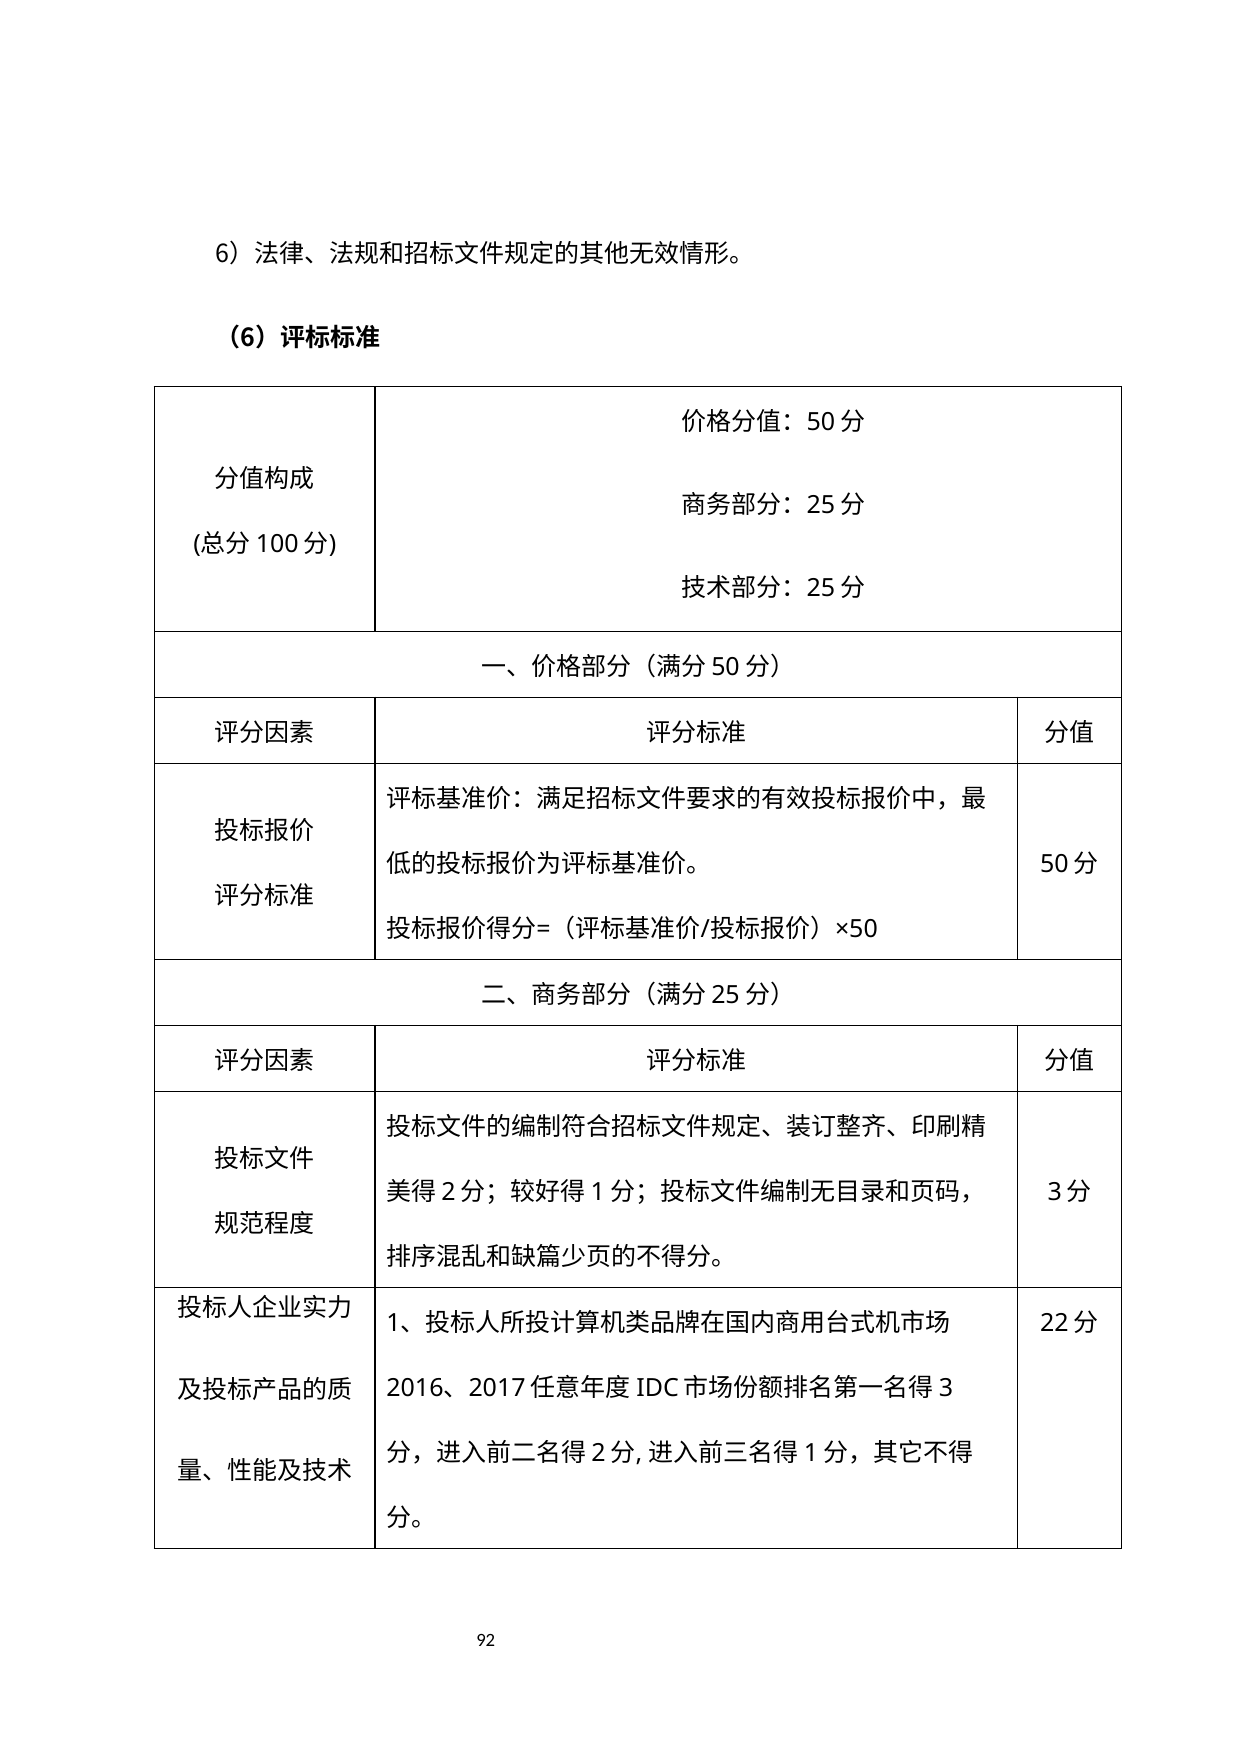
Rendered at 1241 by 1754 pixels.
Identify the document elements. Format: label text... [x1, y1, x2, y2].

table_cell 评标基准价：满足招标文件要求的有效投标报价中，最低的投标报价为评标基准价。 投标报价得分=（评标基准价/投标报价）×50 [376, 764, 1017, 959]
table_cell 3分 [1018, 1092, 1121, 1287]
text （6）评标标准 [165, 303, 1087, 368]
table_cell 评分因素 [155, 698, 374, 763]
table_cell 评分标准 [376, 698, 1017, 763]
table_cell 分值 [1018, 1026, 1121, 1091]
table_cell 评分标准 [376, 1026, 1017, 1091]
table_header 价格分值：50分 商务部分：25分 技术部分：25分 [376, 387, 1121, 631]
text 6）法律、法规和招标文件规定的其他无效情形。 [165, 219, 1087, 284]
table_cell 22分 [1018, 1288, 1121, 1548]
table_cell 评分因素 [155, 1026, 374, 1091]
table_header 分值构成 (总分100分) [155, 387, 374, 631]
table_cell 投标报价 评分标准 [155, 764, 374, 959]
table_cell 二、商务部分（满分25分） [155, 960, 1121, 1025]
table_cell 分值 [1018, 698, 1121, 763]
table_cell 一、价格部分（满分50分） [155, 632, 1121, 697]
table_cell 50分 [1018, 764, 1121, 959]
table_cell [376, 1288, 1017, 1548]
table_cell 投标文件 规范程度 [155, 1092, 374, 1287]
table_cell 投标文件的编制符合招标文件规定、装订整齐、印刷精美得2分；较好得1分；投标文件编制无目录和页码，排序混乱和缺篇少页的不得分。 [376, 1092, 1017, 1287]
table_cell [155, 1288, 374, 1548]
